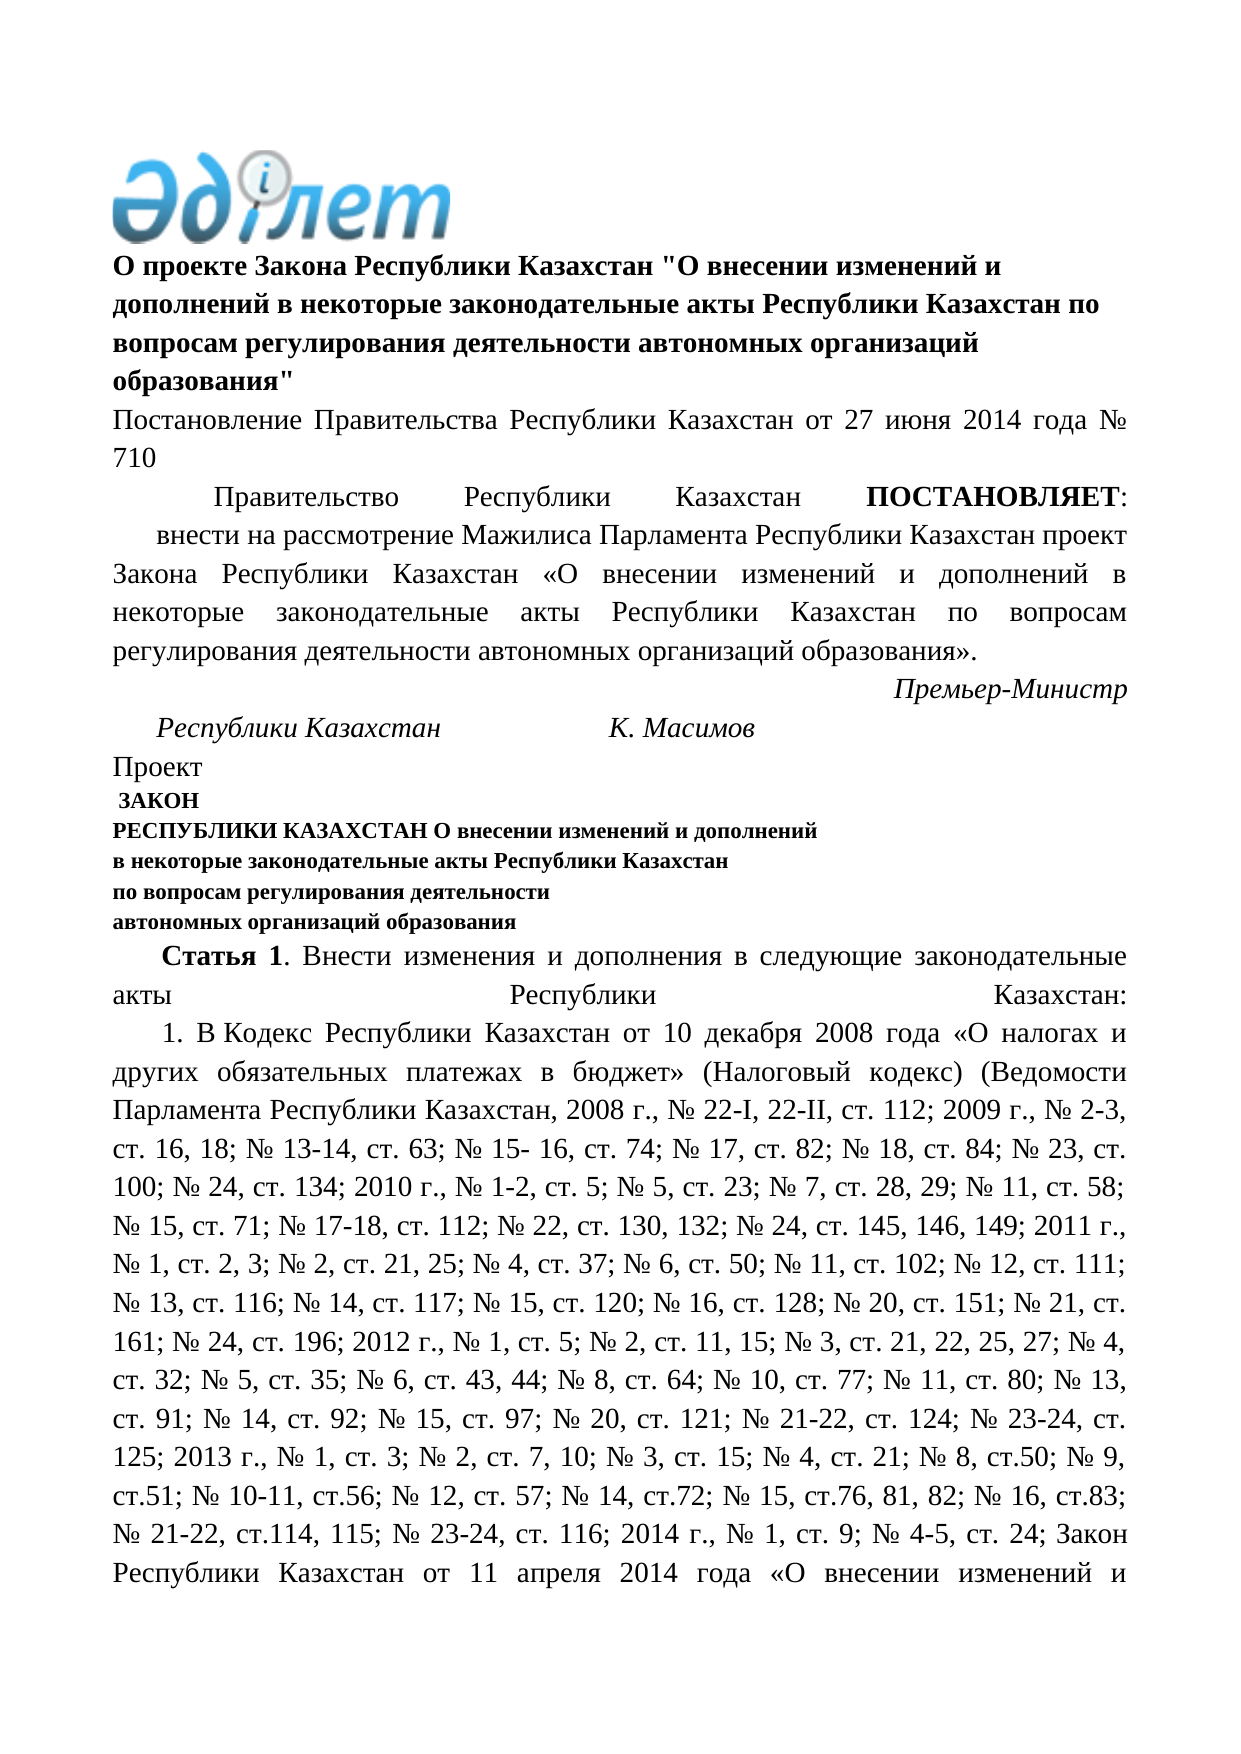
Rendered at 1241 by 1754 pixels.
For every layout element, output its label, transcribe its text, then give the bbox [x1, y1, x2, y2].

text Правительство Республики Казахстан ПОСТАНОВЛЯЕТ: внести на рассмотрение Мажилиса Парламента Республики Казахстан проект Закона Республики Казахстан «О внесении изменений и дополнений в некоторые законодательные акты Республики Казахстан по вопросам регулирования деятельности автономных организаций образования». [112, 479, 1128, 667]
text Премьер-Министр Республики Казахстан К. Масимов [112, 672, 1128, 744]
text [112, 938, 1128, 1588]
picture [112, 150, 451, 244]
text Проект [112, 749, 1128, 782]
text О проекте Закона Республики Казахстан "О внесении изменений и дополнений в некоторые законодательные акты Республики Казахстан по вопросам регулирования деятельности автономных организаций образования" [112, 248, 1128, 397]
text Постановление Правительства Республики Казахстан от 27 июня 2014 года № 710 [112, 402, 1128, 474]
text ЗАКОН РЕСПУБЛИКИ КАЗАХСТАН О внесении изменений и дополнений в некоторые законодательные акты Республики Казахстан по вопросам регулирования деятельности автономных организаций образования [112, 787, 1128, 934]
